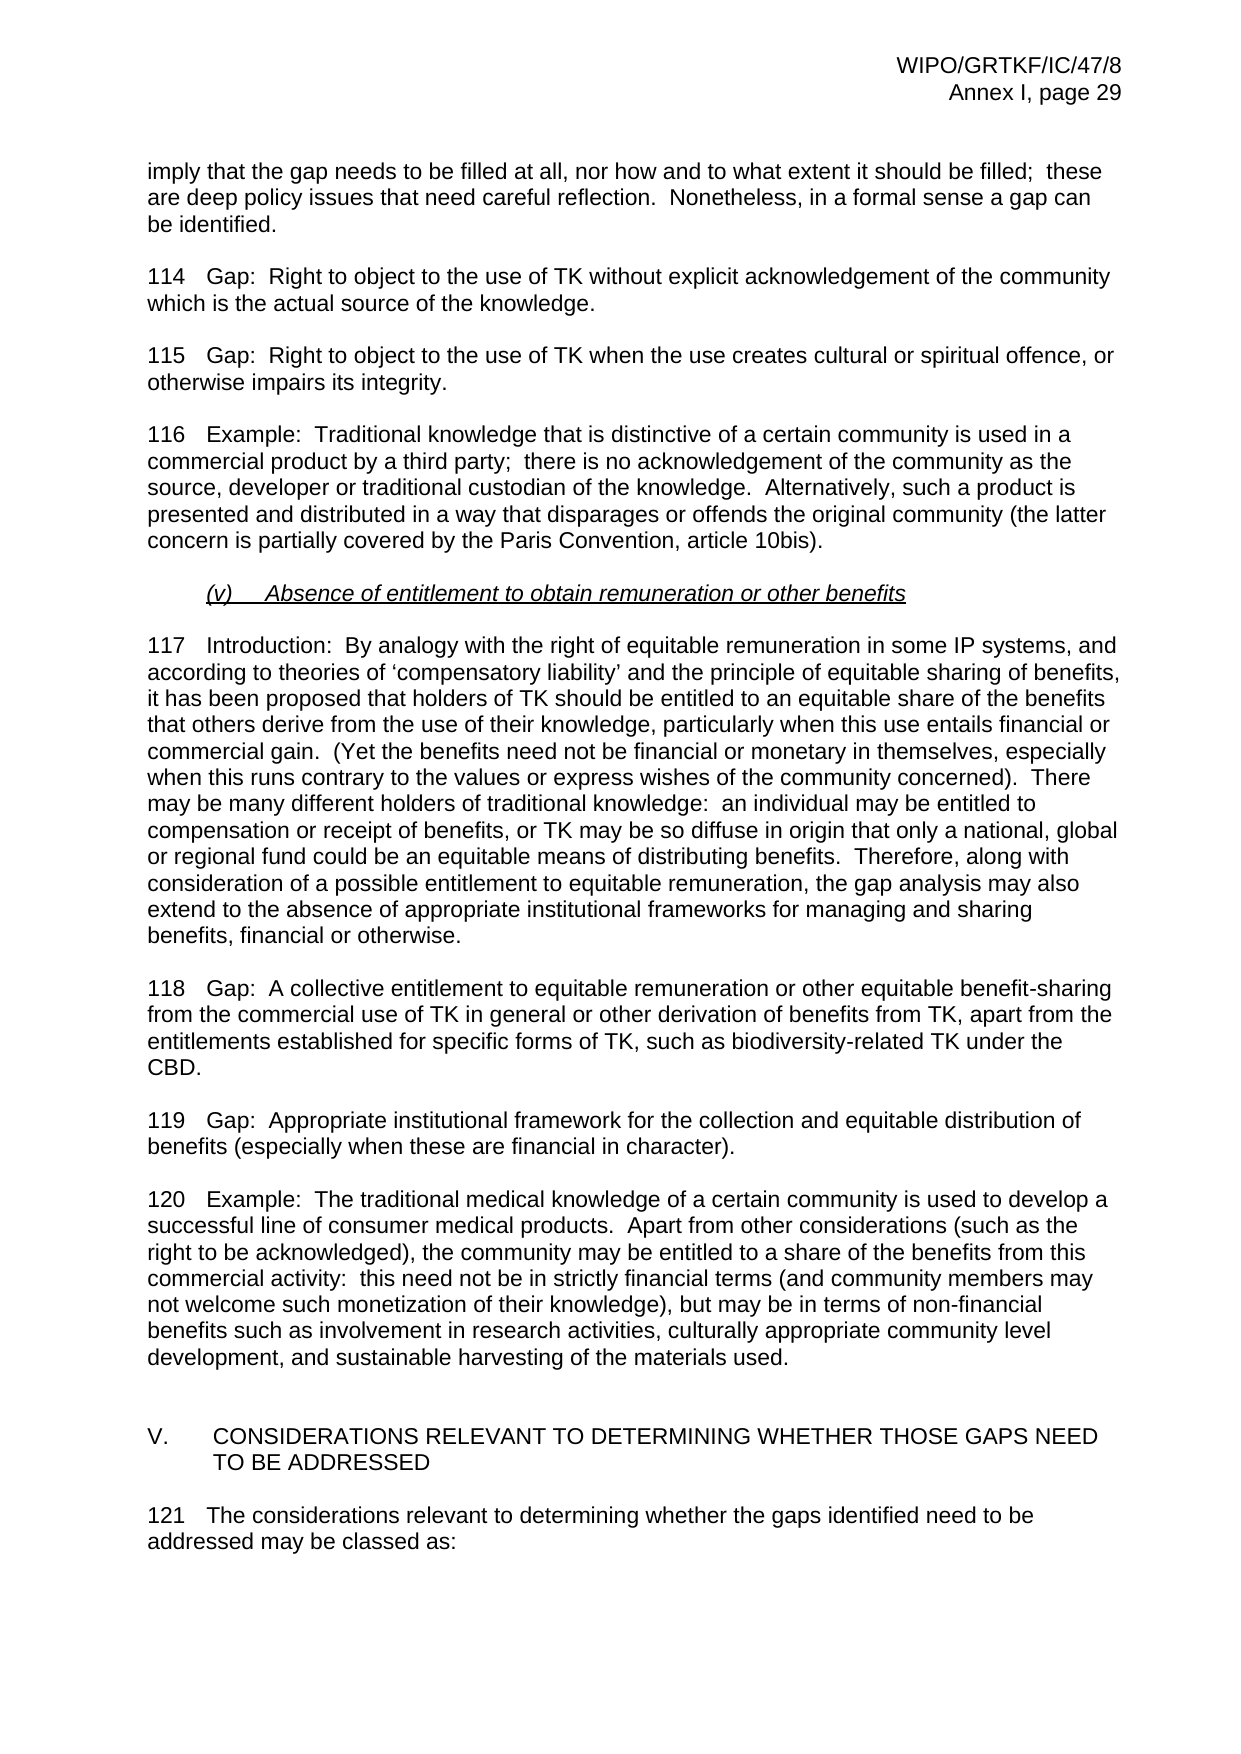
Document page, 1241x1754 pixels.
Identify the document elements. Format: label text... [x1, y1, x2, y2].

text Gap: Appropriate institutional framework for the collection and equitable distribution of benefits (especially when these are financial in character). [147, 1107, 1122, 1159]
text The considerations relevant to determining whether the gaps identified need to be addressed may be classed as: [147, 1502, 1122, 1555]
text Introduction: By analogy with the right of equitable remuneration in some IP systems, and according to theories of ‘compensatory liability’ and the principle of equitable sharing of benefits, it has been proposed that holders of TK should be entitled to an equitable share of the benefits that others derive from the use of their knowledge, particularly when this use entails financial or commercial gain. (Yet the benefits need not be financial or monetary in themselves, especially when this runs contrary to the values or express wishes of the community concerned). There may be many different holders of traditional knowledge: an individual may be entitled to compensation or receipt of benefits, or TK may be so diffuse in origin that only a national, global or regional fund could be an equitable means of distributing benefits. Therefore, along with consideration of a possible entitlement to equitable remuneration, the gap analysis may also extend to the absence of appropriate institutional frameworks for managing and sharing benefits, financial or otherwise. [147, 632, 1122, 948]
text V. CONSIDERATIONS RELEVANT TO DETERMINING WHETHER THOSE GAPS NEED TO BE ADDRESSED [147, 1423, 1122, 1476]
text (v) Absence of entitlement to obtain remuneration or other benefits [147, 579, 1122, 606]
text Gap: Right to object to the use of TK without explicit acknowledgement of the community which is the actual source of the knowledge. [147, 263, 1122, 316]
text Example: Traditional knowledge that is distinctive of a certain community is used in a commercial product by a third party; there is no acknowledgement of the community as the source, developer or traditional custodian of the knowledge. Alternatively, such a product is presented and distributed in a way that disparages or offends the original community (the latter concern is partially covered by the Paris Convention, article 10bis). [147, 421, 1122, 553]
text Gap: A collective entitlement to equitable remuneration or other equitable benefit-sharing from the commercial use of TK in general or other derivation of benefits from TK, apart from the entitlements established for specific forms of TK, such as biodiversity-related TK under the CBD. [147, 975, 1122, 1080]
text Example: The traditional medical knowledge of a certain community is used to develop a successful line of consumer medical products. Apart from other considerations (such as the right to be acknowledged), the community may be entitled to a share of the benefits from this commercial activity: this need not be in strictly financial terms (and community members may not welcome such monetization of their knowledge), but may be in terms of non-financial benefits such as involvement in research activities, culturally appropriate community level development, and sustainable harvesting of the materials used. [147, 1186, 1122, 1370]
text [147, 158, 1122, 237]
text Gap: Right to object to the use of TK when the use creates cultural or spiritual offence, or otherwise impairs its integrity. [147, 342, 1122, 395]
